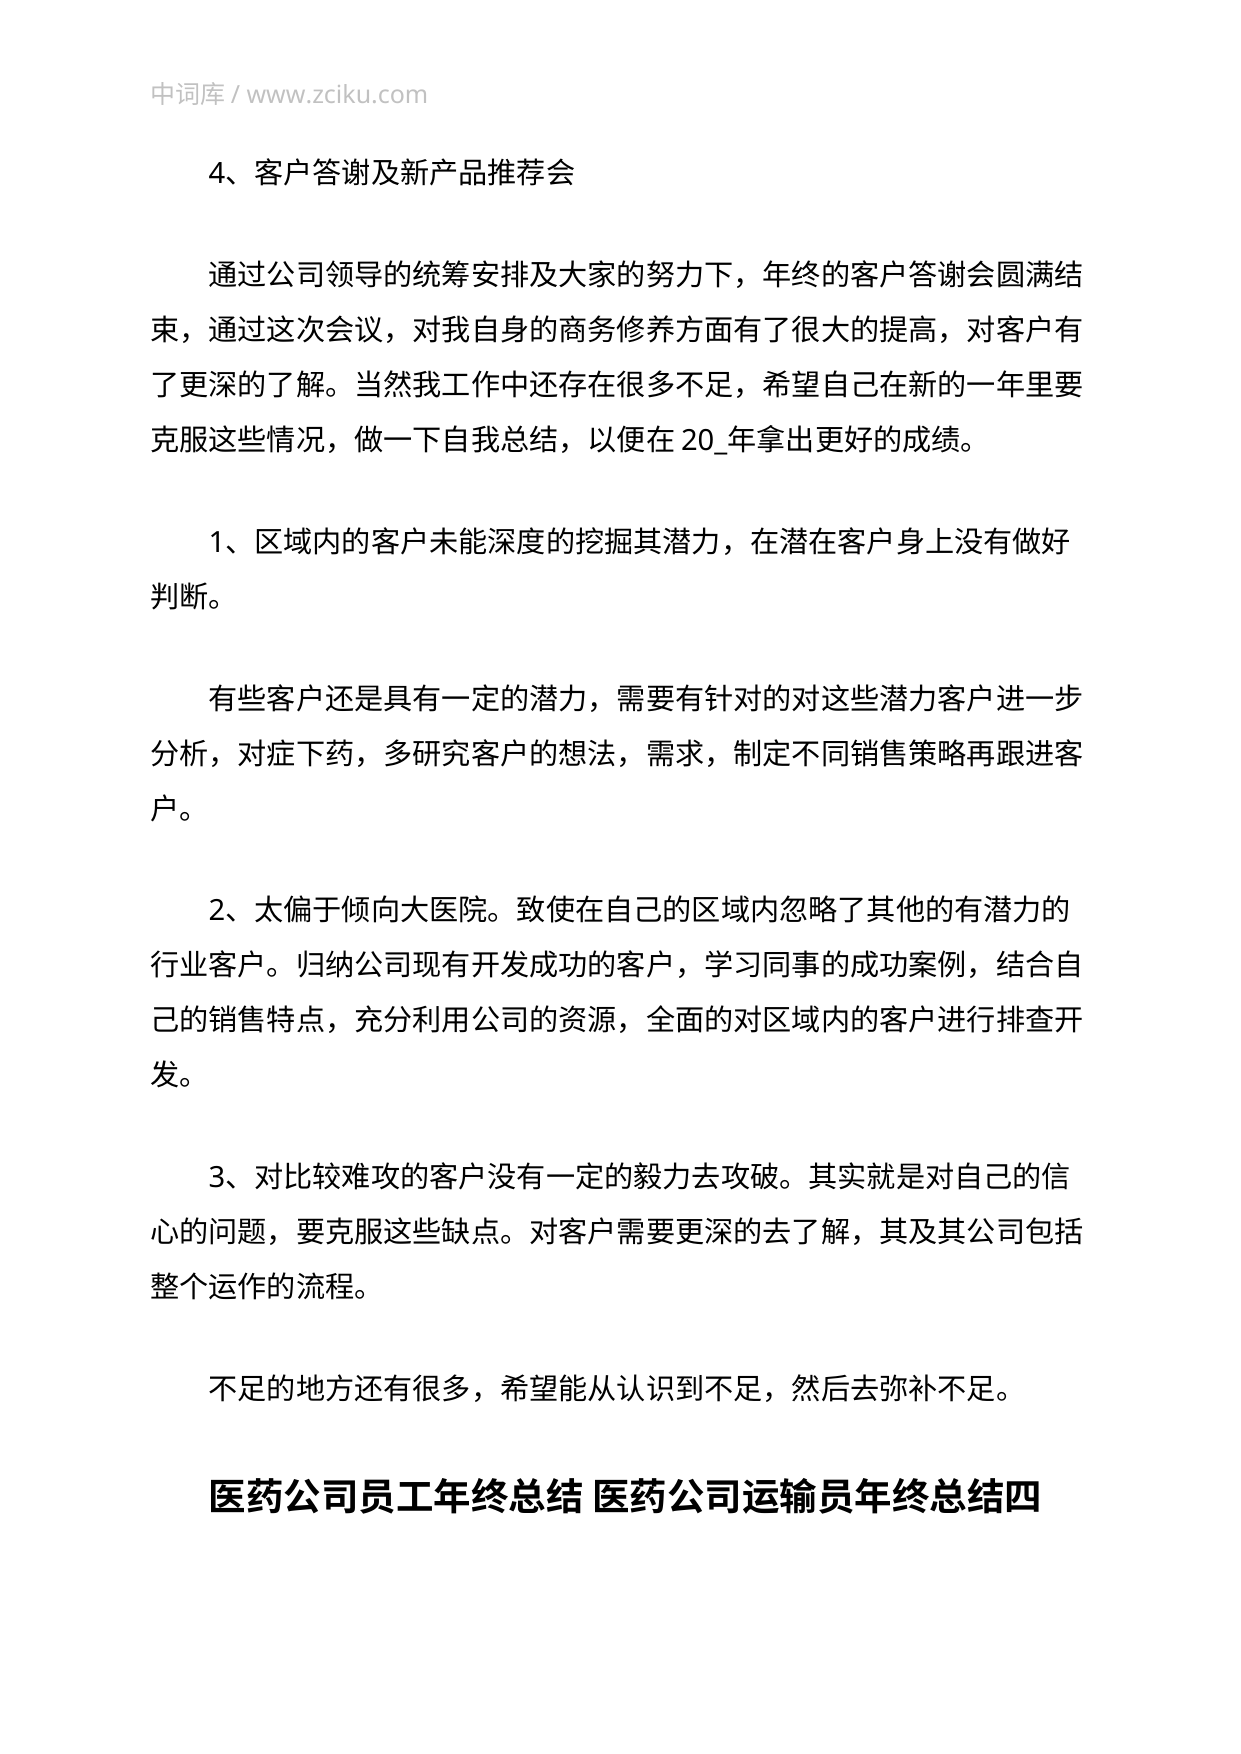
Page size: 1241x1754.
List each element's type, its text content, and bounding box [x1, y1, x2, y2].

text 1、区域内的客户未能深度的挖掘其潜力，在潜在客户身上没有做好判断。 [150, 519, 1090, 616]
text 医药公司员工年终总结 医药公司运输员年终总结四 [150, 1467, 1090, 1521]
text 4、客户答谢及新产品推荐会 [150, 150, 1090, 192]
text 不足的地方还有很多，希望能从认识到不足，然后去弥补不足。 [150, 1365, 1090, 1407]
text 3、对比较难攻的客户没有一定的毅力去攻破。其实就是对自己的信心的问题，要克服这些缺点。对客户需要更深的去了解，其及其公司包括整个运作的流程。 [150, 1153, 1090, 1306]
text 通过公司领导的统筹安排及大家的努力下，年终的客户答谢会圆满结束，通过这次会议，对我自身的商务修养方面有了很大的提高，对客户有了更深的了解。当然我工作中还存在很多不足，希望自己在新的一年里要克服这些情况，做一下自我总结，以便在20_年拿出更好的成绩。 [150, 252, 1090, 459]
text 2、太偏于倾向大医院。致使在自己的区域内忽略了其他的有潜力的行业客户。归纳公司现有开发成功的客户，学习同事的成功案例，结合自己的销售特点，充分利用公司的资源，全面的对区域内的客户进行排查开发。 [150, 887, 1090, 1094]
text 有些客户还是具有一定的潜力，需要有针对的对这些潜力客户进一步分析，对症下药，多研究客户的想法，需求，制定不同销售策略再跟进客户。 [150, 675, 1090, 827]
